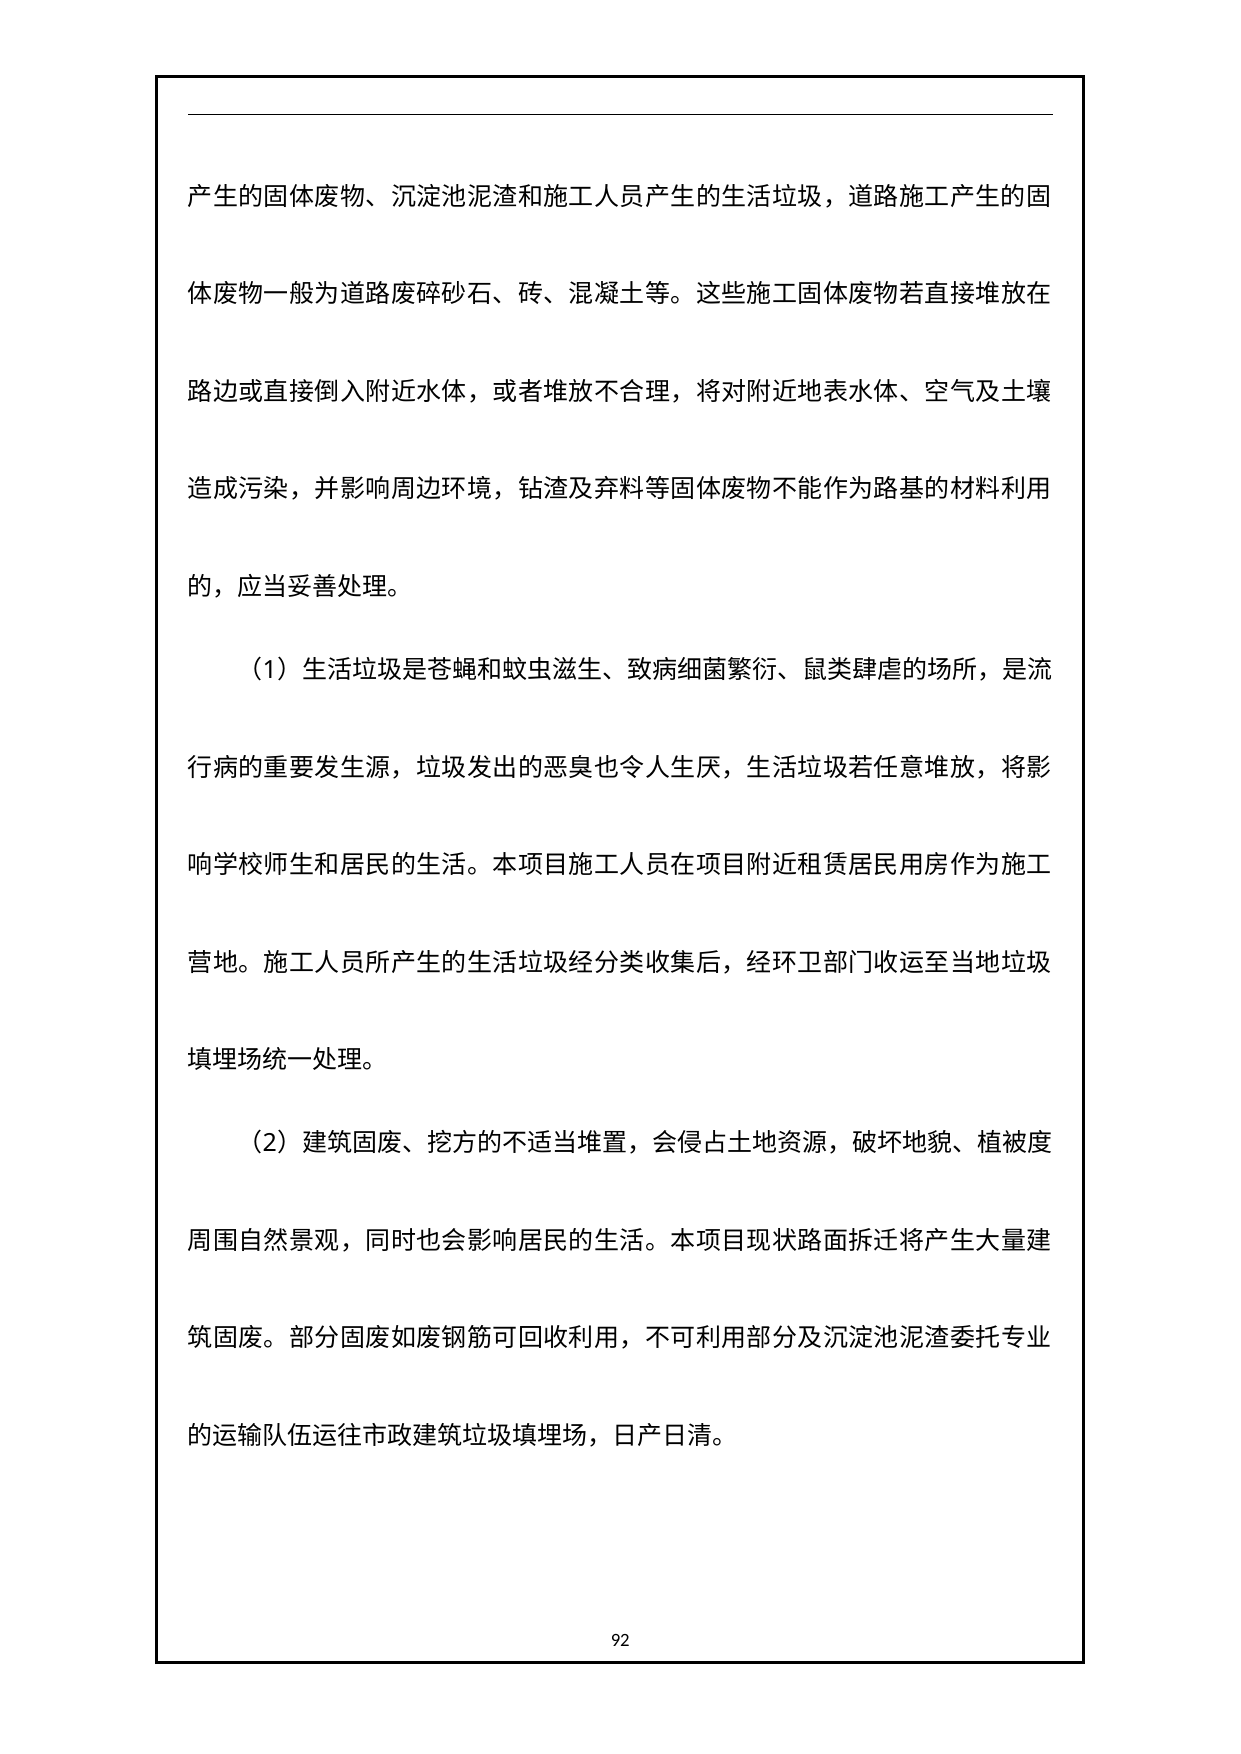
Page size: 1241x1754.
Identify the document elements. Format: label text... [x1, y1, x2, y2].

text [187, 162, 1053, 617]
text （1）生活垃圾是苍蝇和蚊虫滋生、致病细菌繁衍、鼠类肆虐的场所，是流行病的重要发生源，垃圾发出的恶臭也令人生厌，生活垃圾若任意堆放，将影响学校师生和居民的生活。本项目施工人员在项目附近租赁居民用房作为施工营地。施工人员所产生的生活垃圾经分类收集后，经环卫部门收运至当地垃圾填埋场统一处理。 [187, 635, 1053, 1090]
text （2）建筑固废、挖方的不适当堆置，会侵占土地资源，破坏地貌、植被度周围自然景观，同时也会影响居民的生活。本项目现状路面拆迁将产生大量建筑固废。部分固废如废钢筋可回收利用，不可利用部分及沉淀池泥渣委托专业的运输队伍运往市政建筑垃圾填埋场，日产日清。 [187, 1108, 1053, 1466]
